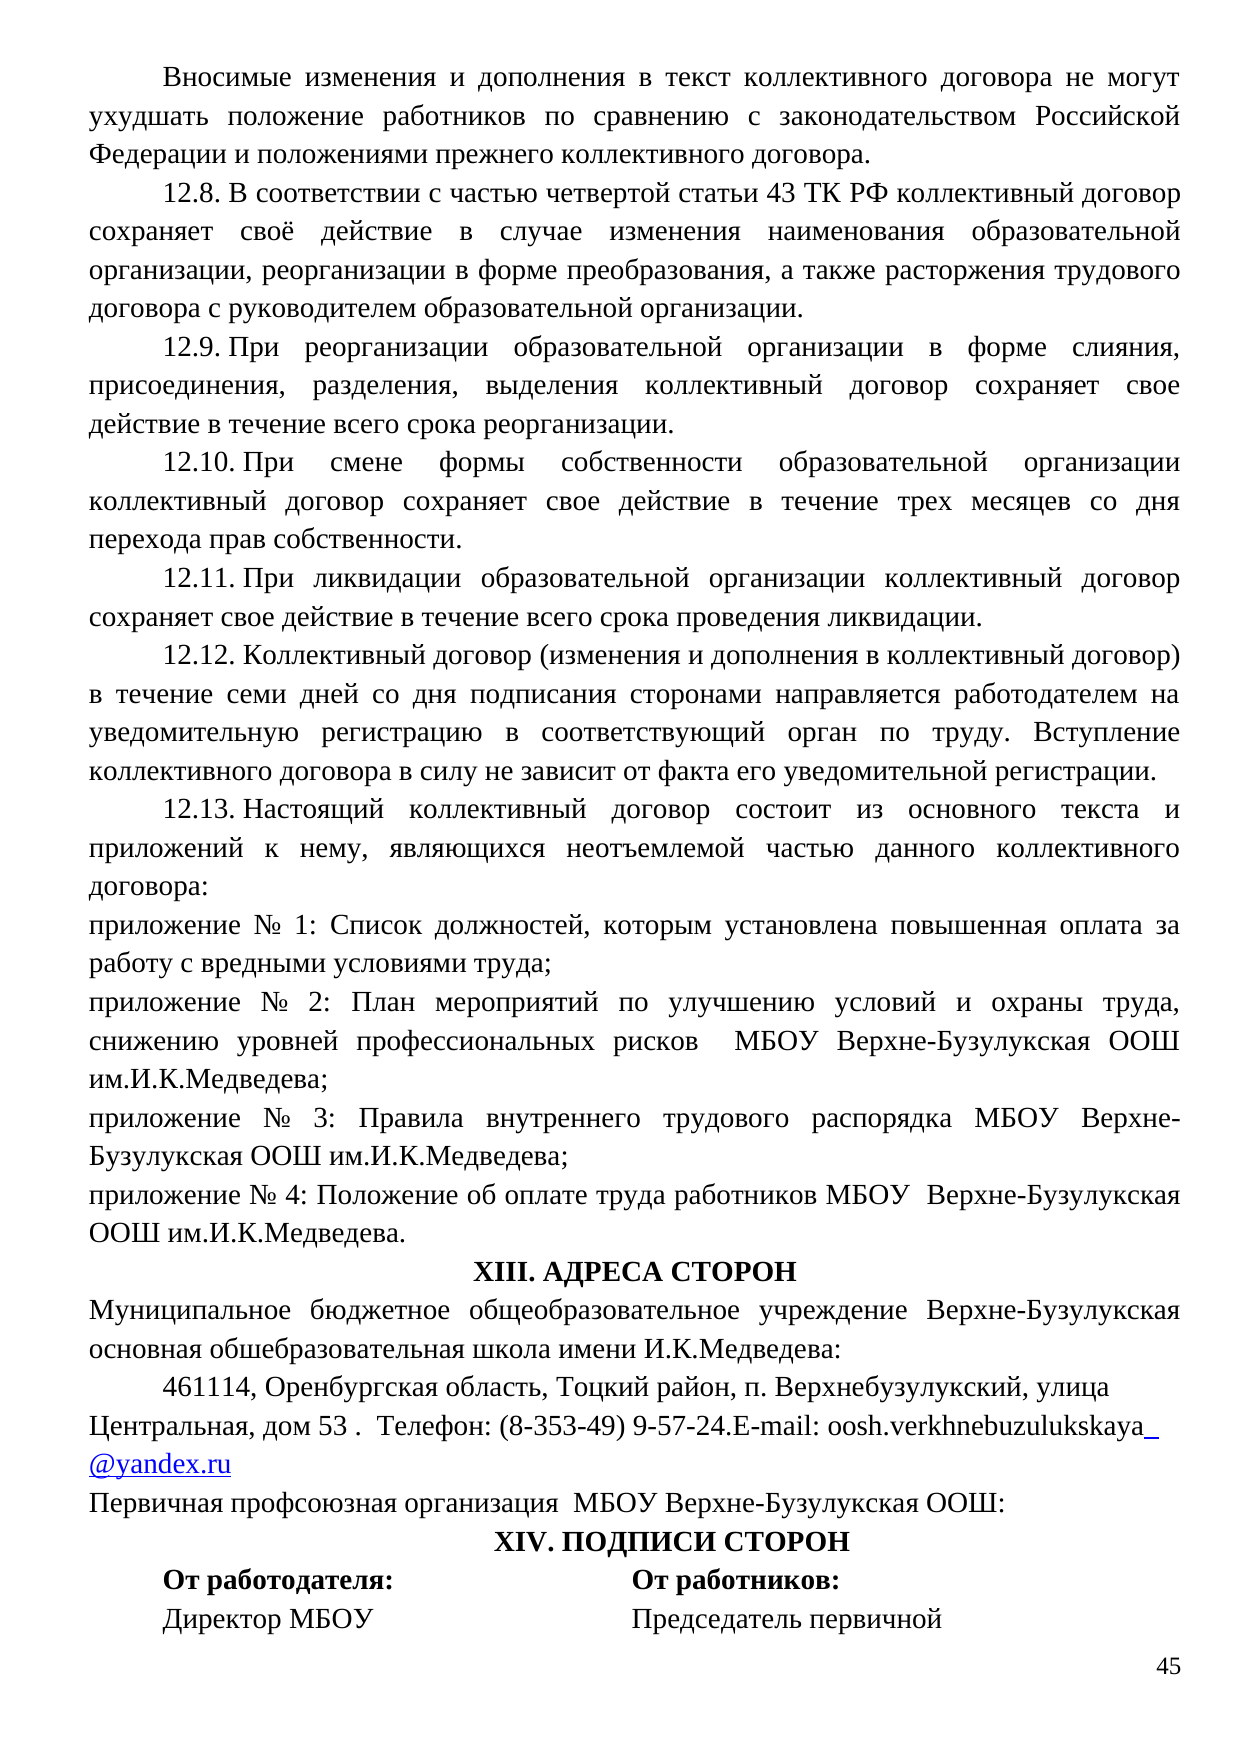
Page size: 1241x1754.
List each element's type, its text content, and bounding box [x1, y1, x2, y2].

text 12.13. Настоящий коллективный договор состоит из основного текста и приложений к нему, являющихся неотъемлемой частью данного коллективного договора: [89, 791, 1181, 902]
text 12.8. В соответствии с частью четвертой статьи 43 ТК РФ коллективный договор сохраняет своё действие в случае изменения наименования образовательной организации, реорганизации в форме преобразования, а также расторжения трудового договора с руководителем образовательной организации. [89, 175, 1181, 324]
text XIV. ПОДПИСИ СТОРОН [89, 1524, 1181, 1557]
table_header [78, 1562, 620, 1651]
text приложение № 4: Положение об оплате труда работников МБОУ Верхне-Бузулукская ООШ им.И.К.Медведева. [89, 1177, 1181, 1249]
text Первичная профсоюзная организация МБОУ Верхне-Бузулукская ООШ: [89, 1485, 1181, 1519]
text приложение № 2: План мероприятий по улучшению условий и охраны труда, снижению уровней профессиональных рисков МБОУ Верхне-Бузулукская ООШ им.И.К.Медведева; [89, 984, 1181, 1095]
text приложение № 1: Список должностей, которым установлена повышенная оплата за работу с вредными условиями труда; [89, 907, 1181, 979]
text Муниципальное бюджетное общеобразовательное учреждение Верхне-Бузулукская основная обшебразовательная школа имени И.К.Медведева: [89, 1292, 1181, 1364]
text 461114, Оренбургская область, Тоцкий район, п. Верхнебузулукский, улица Центральная, дом 53 . Телефон: (8-353-49) 9-57-24.E-mail: oosh.verkhnebuzulukskaya @yandex.ru [89, 1369, 1181, 1480]
text 12.9. При реорганизации образовательной организации в форме слияния, присоединения, разделения, выделения коллективный договор сохраняет свое действие в течение всего срока реорганизации. [89, 329, 1181, 439]
text XIII. АДРЕСА СТОРОН [89, 1254, 1181, 1287]
text 12.10. При смене формы собственности образовательной организации коллективный договор сохраняет свое действие в течение трех месяцев со дня перехода прав собственности. [89, 444, 1181, 555]
text Вносимые изменения и дополнения в текст коллективного договора не могут ухудшать положение работников по сравнению с законодательством Российской Федерации и положениями прежнего коллективного договора. [89, 59, 1181, 170]
text 12.12. Коллективный договор (изменения и дополнения в коллективный договор) в течение семи дней со дня подписания сторонами направляется работодателем на уведомительную регистрацию в соответствующий орган по труду. Вступление коллективного договора в силу не зависит от факта его уведомительной регистрации. [89, 637, 1181, 786]
text 12.11. При ликвидации образовательной организации коллективный договор сохраняет свое действие в течение всего срока проведения ликвидации. [89, 560, 1181, 632]
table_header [620, 1562, 1137, 1651]
text приложение № 3: Правила внутреннего трудового распорядка МБОУ Верхне-Бузулукская ООШ им.И.К.Медведева; [89, 1100, 1181, 1172]
